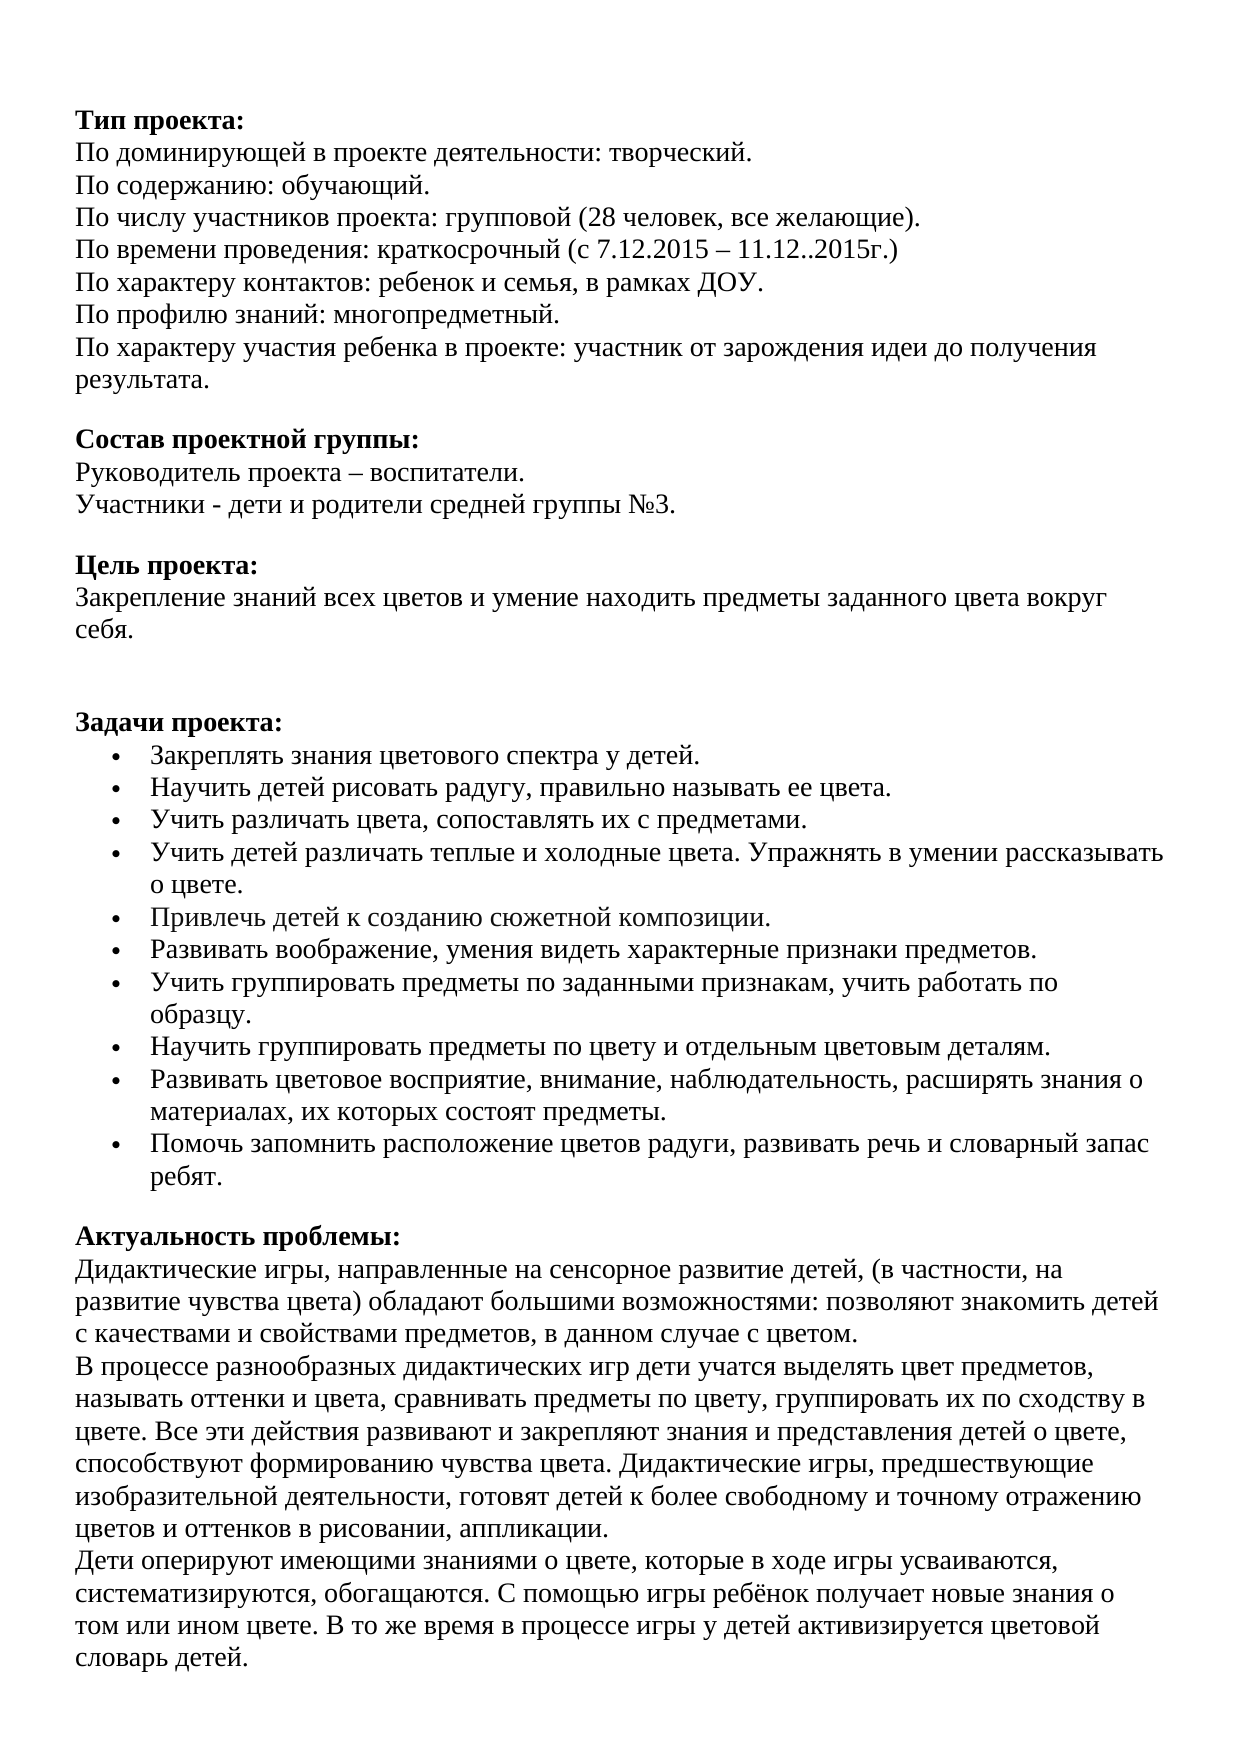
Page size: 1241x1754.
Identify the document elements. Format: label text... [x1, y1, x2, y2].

list Закреплять знания цветового спектра у детей. [112, 738, 1165, 770]
list Развивать воображение, умения видеть характерные признаки предметов. [112, 932, 1165, 964]
list Помочь запомнить расположение цветов радуги, развивать речь и словарный запас ребят. [112, 1127, 1165, 1191]
list Привлечь детей к созданию сюжетной композиции. [112, 900, 1165, 932]
text Состав проектной группы: [75, 423, 1165, 455]
text По характеру участия ребенка в проекте: участник от зарождения идеи до получения результата. [75, 330, 1165, 394]
text Задачи проекта: [75, 705, 1165, 738]
text Закрепление знаний всех цветов и умение находить предметы заданного цвета вокруг себя. [75, 580, 1165, 645]
text Тип проекта: [75, 103, 1165, 135]
text В процессе разнообразных дидактических игр дети учатся выделять цвет предметов, называть оттенки и цвета, сравнивать предметы по цвету, группировать их по сходству в цвете. Все эти действия развивают и закрепляют знания и представления детей о цвете, способствуют формированию чувства цвета. Дидактические игры, предшествующие изобразительной деятельности, готовят детей к более свободному и точному отражению цветов и оттенков в рисовании, аппликации. [75, 1349, 1165, 1543]
text По профилю знаний: многопредметный. [75, 297, 1165, 330]
text По числу участников проекта: групповой (28 человек, все желающие). [75, 200, 1165, 233]
text Руководитель проекта – воспитатели. [75, 455, 1165, 487]
list Научить детей рисовать радугу, правильно называть ее цвета. [112, 770, 1165, 803]
text По доминирующей в проекте деятельности: творческий. [75, 135, 1165, 168]
list Научить группировать предметы по цвету и отдельным цветовым деталям. [112, 1029, 1165, 1062]
list Учить группировать предметы по заданными признакам, учить работать по образцу. [112, 964, 1165, 1029]
text По содержанию: обучающий. [75, 168, 1165, 200]
text По времени проведения: краткосрочный (с 7.12.2015 – 11.12..2015г.) [75, 233, 1165, 265]
text Цель проекта: [75, 548, 1165, 580]
list Учить детей различать теплые и холодные цвета. Упражнять в умении рассказывать о цвете. [112, 835, 1165, 900]
text Дидактические игры, направленные на сенсорное развитие детей, (в частности, на развитие чувства цвета) обладают большими возможностями: позволяют знакомить детей с качествами и свойствами предметов, в данном случае с цветом. [75, 1252, 1165, 1349]
text По характеру контактов: ребенок и семья, в рамках ДОУ. [75, 265, 1165, 297]
text Дети оперируют имеющими знаниями о цвете, которые в ходе игры усваиваются, систематизируются, обогащаются. С помощью игры ребёнок получает новые знания о том или ином цвете. В то же время в процессе игры у детей активизируется цветовой словарь детей. [75, 1543, 1165, 1673]
list Учить различать цвета, сопоставлять их с предметами. [112, 803, 1165, 835]
text Актуальность проблемы: [75, 1219, 1165, 1252]
text Участники - дети и родители средней группы №3. [75, 487, 1165, 520]
list Развивать цветовое восприятие, внимание, наблюдательность, расширять знания о материалах, их которых состоят предметы. [112, 1062, 1165, 1127]
